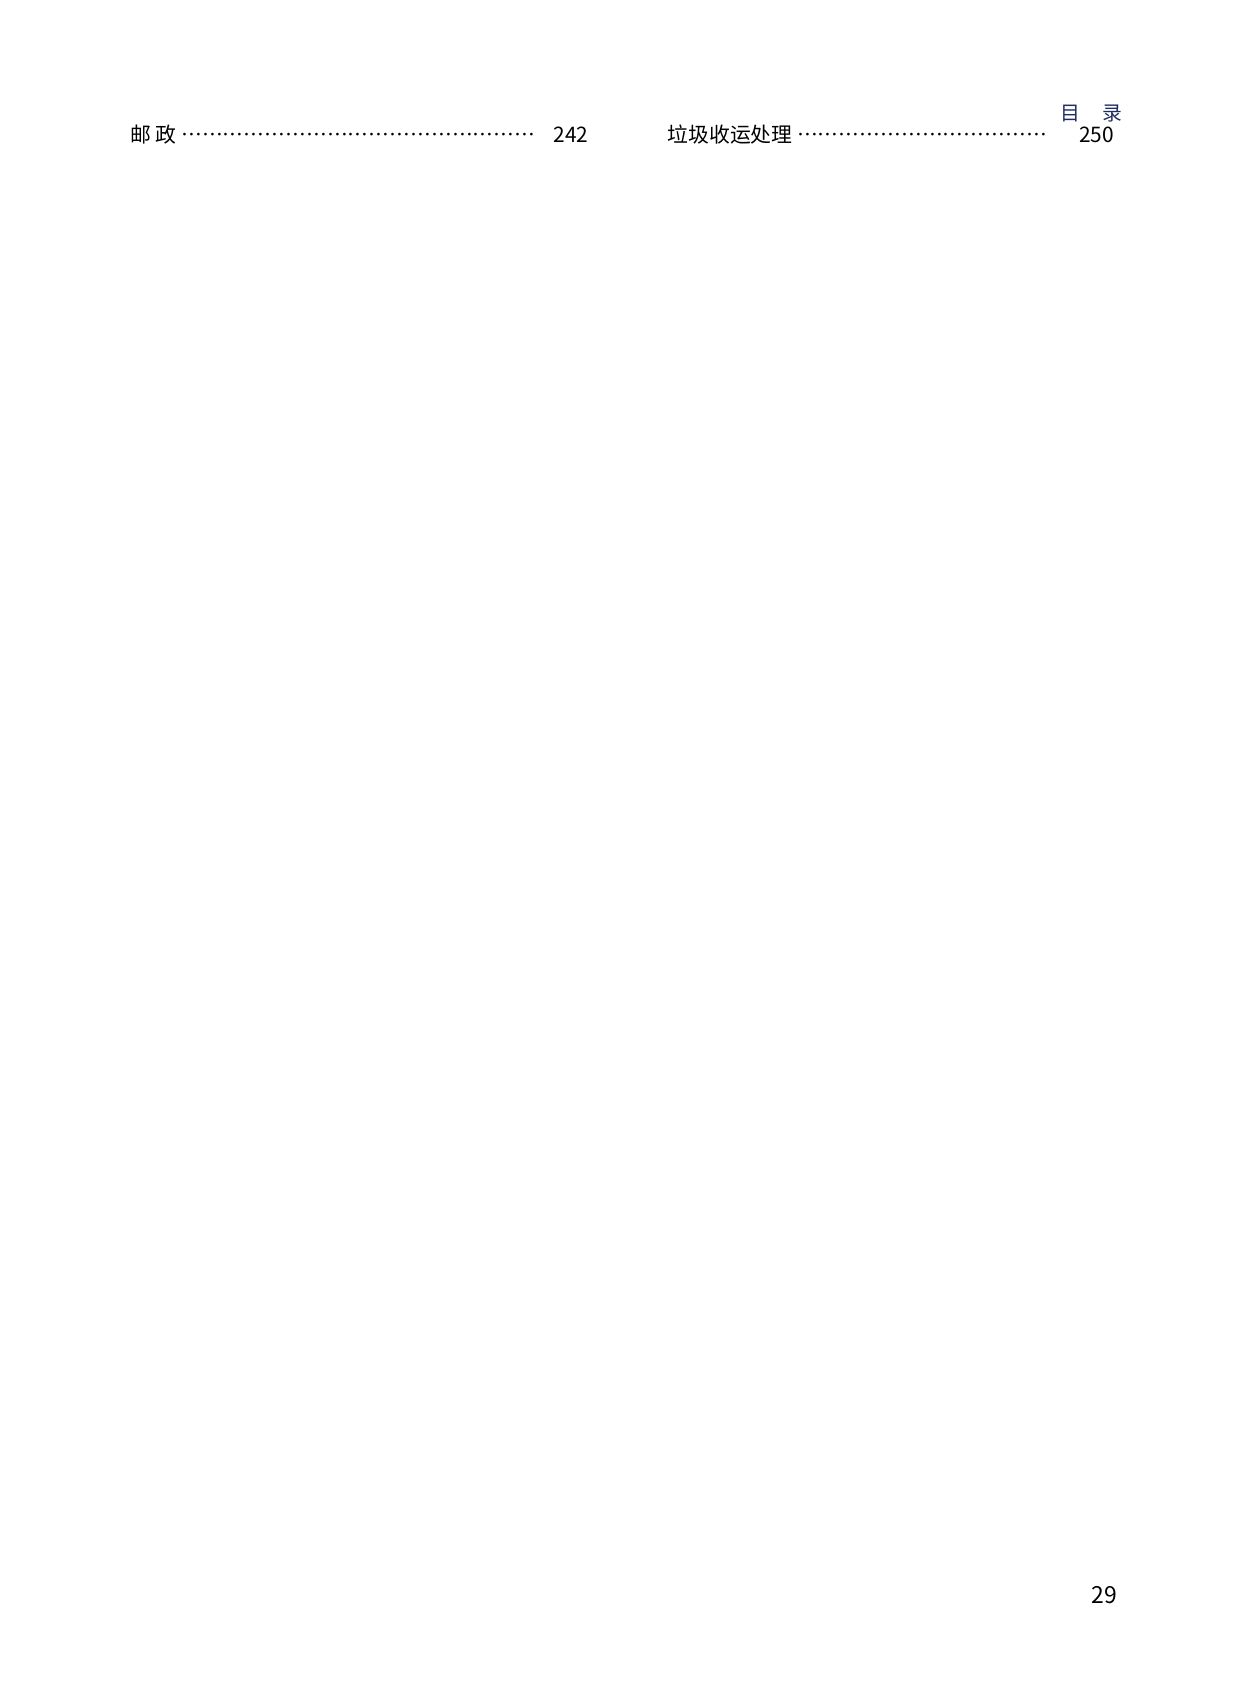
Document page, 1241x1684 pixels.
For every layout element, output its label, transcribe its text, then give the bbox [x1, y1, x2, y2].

table_cell 242 [544, 123, 614, 149]
table_cell 垃圾收运处理 ……………………………… [614, 123, 1078, 149]
table_cell 250 [1078, 123, 1115, 149]
table_cell 邮 政 …………………………………………… [113, 123, 544, 149]
